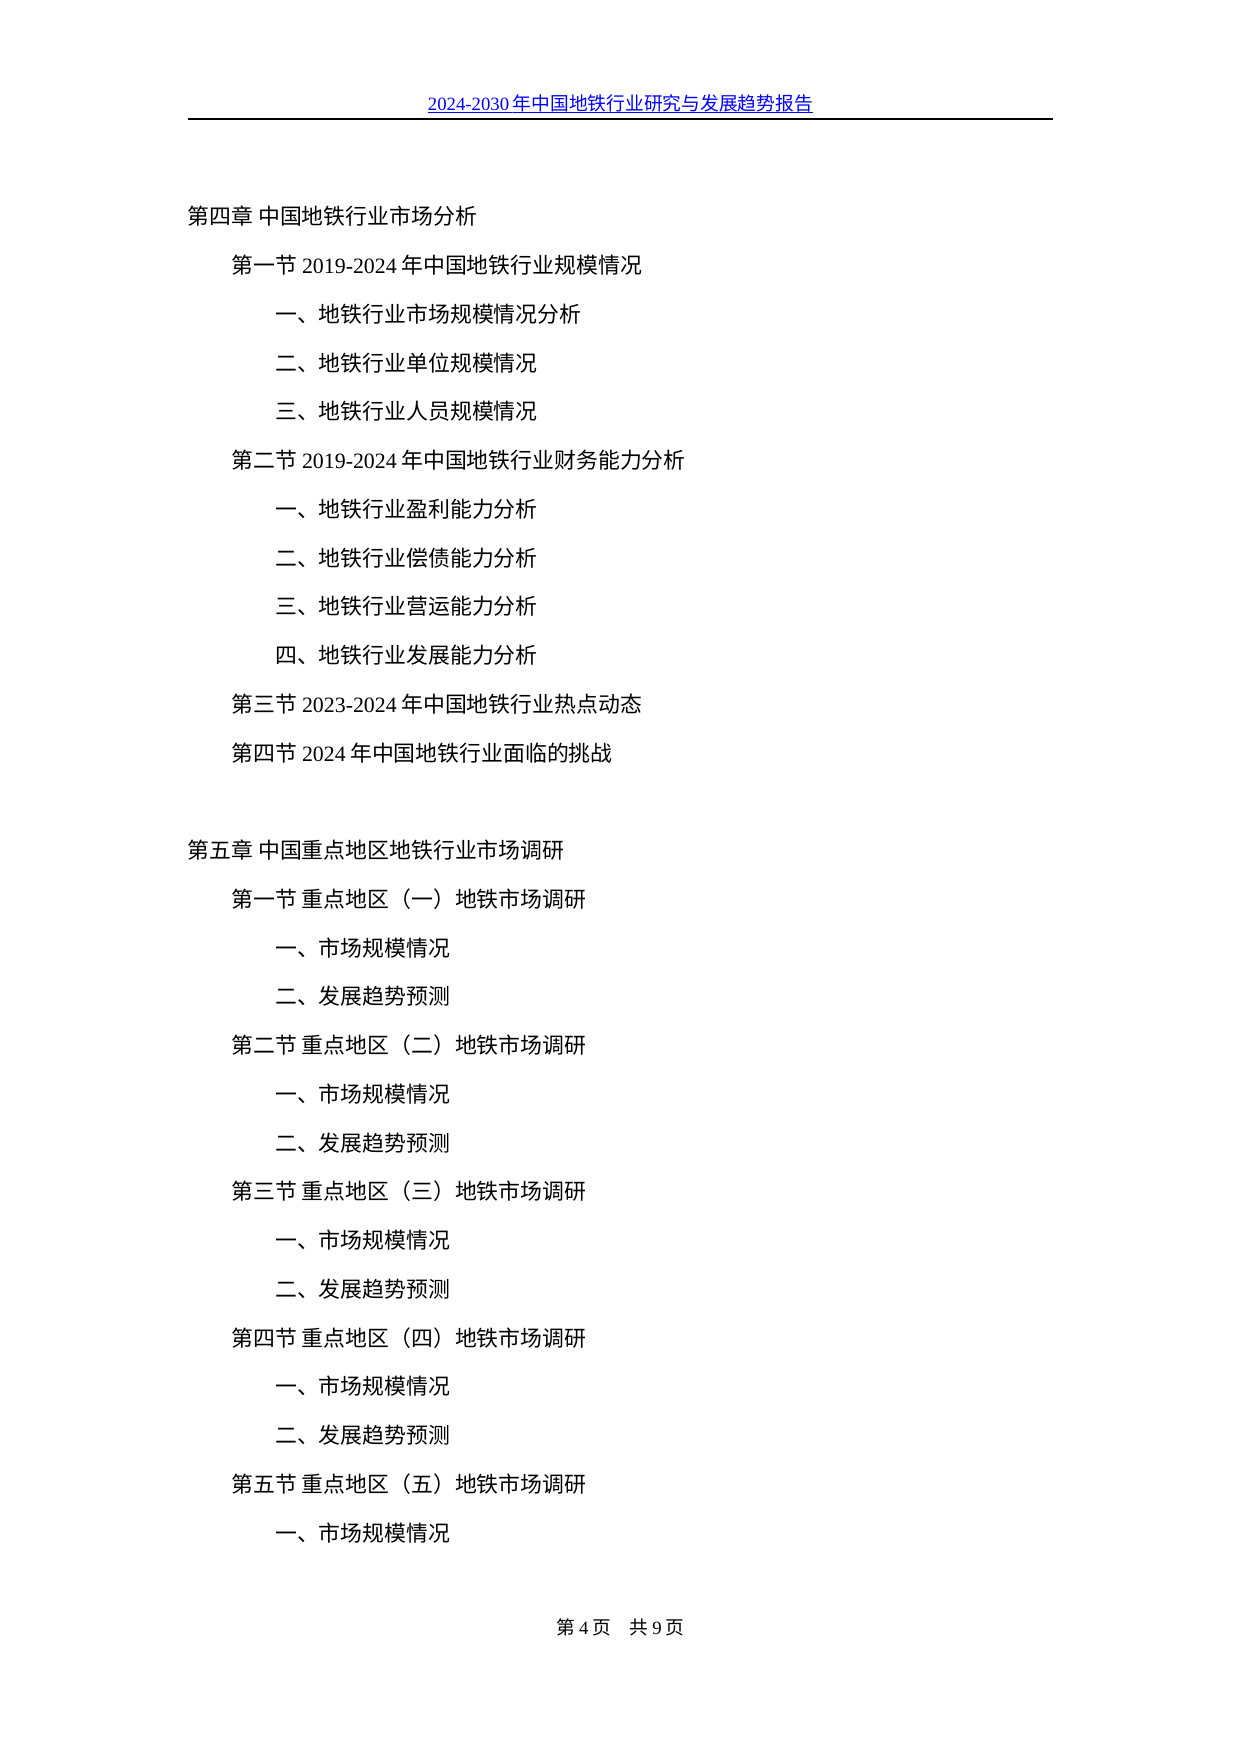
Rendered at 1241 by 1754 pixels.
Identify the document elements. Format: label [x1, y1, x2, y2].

text [187, 150, 1053, 1548]
